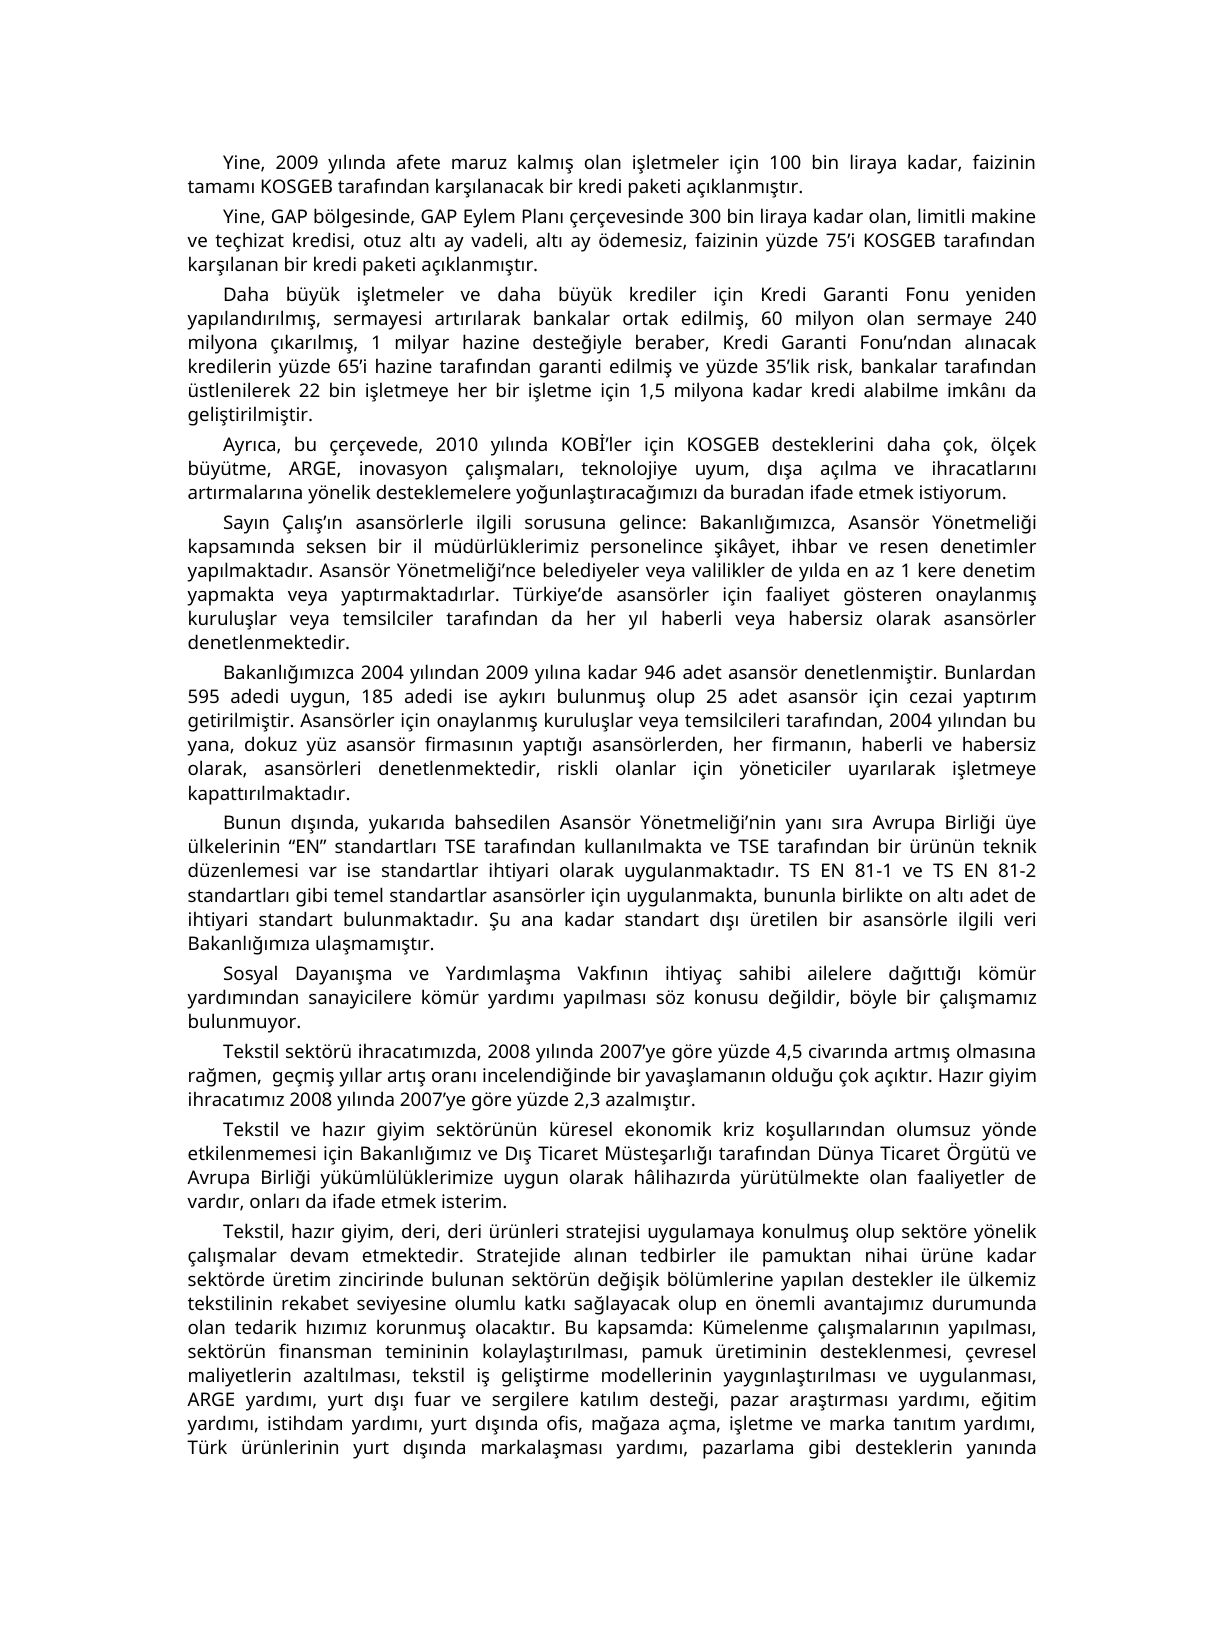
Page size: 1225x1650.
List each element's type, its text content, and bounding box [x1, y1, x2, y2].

text Ayrıca, bu çerçevede, 2010 yılında KOBİ’ler için KOSGEB desteklerini daha çok, ölçek büyütme, ARGE, inovasyon çalışmaları, teknolojiye uyum, dışa açılma ve ihracatlarını artırmalarına yönelik desteklemelere yoğunlaştıracağımızı da buradan ifade etmek istiyorum. [187, 432, 1037, 504]
text Bakanlığımızca 2004 yılından 2009 yılına kadar 946 adet asansör denetlenmiştir. Bunlardan 595 adedi uygun, 185 adedi ise aykırı bulunmuş olup 25 adet asansör için cezai yaptırım getirilmiştir. Asansörler için onaylanmış kuruluşlar veya temsilcileri tarafından, 2004 yılından bu yana, dokuz yüz asansör firmasının yaptığı asansörlerden, her firmanın, haberli ve habersiz olarak, asansörleri denetlenmektedir, riskli olanlar için yöneticiler uyarılarak işletmeye kapattırılmaktadır. [187, 660, 1037, 805]
text Yine, 2009 yılında afete maruz kalmış olan işletmeler için 100 bin liraya kadar, faizinin tamamı KOSGEB tarafından karşılanacak bir kredi paketi açıklanmıştır. [187, 150, 1037, 198]
text Sosyal Dayanışma ve Yardımlaşma Vakfının ihtiyaç sahibi ailelere dağıttığı kömür yardımından sanayicilere kömür yardımı yapılması söz konusu değildir, böyle bir çalışmamız bulunmuyor. [187, 961, 1037, 1033]
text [187, 1219, 1037, 1459]
text Bunun dışında, yukarıda bahsedilen Asansör Yönetmeliği’nin yanı sıra Avrupa Birliği üye ülkelerinin “EN” standartları TSE tarafından kullanılmakta ve TSE tarafından bir ürünün teknik düzenlemesi var ise standartlar ihtiyari olarak uygulanmaktadır. TS EN 81-1 ve TS EN 81-2 standartları gibi temel standartlar asansörler için uygulanmakta, bununla birlikte on altı adet de ihtiyari standart bulunmaktadır. Şu ana kadar standart dışı üretilen bir asansörle ilgili veri Bakanlığımıza ulaşmamıştır. [187, 811, 1037, 955]
text Sayın Çalış’ın asansörlerle ilgili sorusuna gelince: Bakanlığımızca, Asansör Yönetmeliği kapsamında seksen bir il müdürlüklerimiz personelince şikâyet, ihbar ve resen denetimler yapılmaktadır. Asansör Yönetmeliği’nce belediyeler veya valilikler de yılda en az 1 kere denetim yapmakta veya yaptırmaktadırlar. Türkiye’de asansörler için faaliyet gösteren onaylanmış kuruluşlar veya temsilciler tarafından da her yıl haberli veya habersiz olarak asansörler denetlenmektedir. [187, 510, 1037, 654]
text Tekstil ve hazır giyim sektörünün küresel ekonomik kriz koşullarından olumsuz yönde etkilenmemesi için Bakanlığımız ve Dış Ticaret Müsteşarlığı tarafından Dünya Ticaret Örgütü ve Avrupa Birliği yükümlülüklerimize uygun olarak hâlihazırda yürütülmekte olan faaliyetler de vardır, onları da ifade etmek isterim. [187, 1117, 1037, 1213]
text Daha büyük işletmeler ve daha büyük krediler için Kredi Garanti Fonu yeniden yapılandırılmış, sermayesi artırılarak bankalar ortak edilmiş, 60 milyon olan sermaye 240 milyona çıkarılmış, 1 milyar hazine desteğiyle beraber, Kredi Garanti Fonu’ndan alınacak kredilerin yüzde 65’i hazine tarafından garanti edilmiş ve yüzde 35’lik risk, bankalar tarafından üstlenilerek 22 bin işletmeye her bir işletme için 1,5 milyona kadar kredi alabilme imkânı da geliştirilmiştir. [187, 282, 1037, 426]
text Yine, GAP bölgesinde, GAP Eylem Planı çerçevesinde 300 bin liraya kadar olan, limitli makine ve teçhizat kredisi, otuz altı ay vadeli, altı ay ödemesiz, faizinin yüzde 75’i KOSGEB tarafından karşılanan bir kredi paketi açıklanmıştır. [187, 204, 1037, 276]
text Tekstil sektörü ihracatımızda, 2008 yılında 2007’ye göre yüzde 4,5 civarında artmış olmasına rağmen, geçmiş yıllar artış oranı incelendiğinde bir yavaşlamanın olduğu çok açıktır. Hazır giyim ihracatımız 2008 yılında 2007’ye göre yüzde 2,3 azalmıştır. [187, 1039, 1037, 1111]
